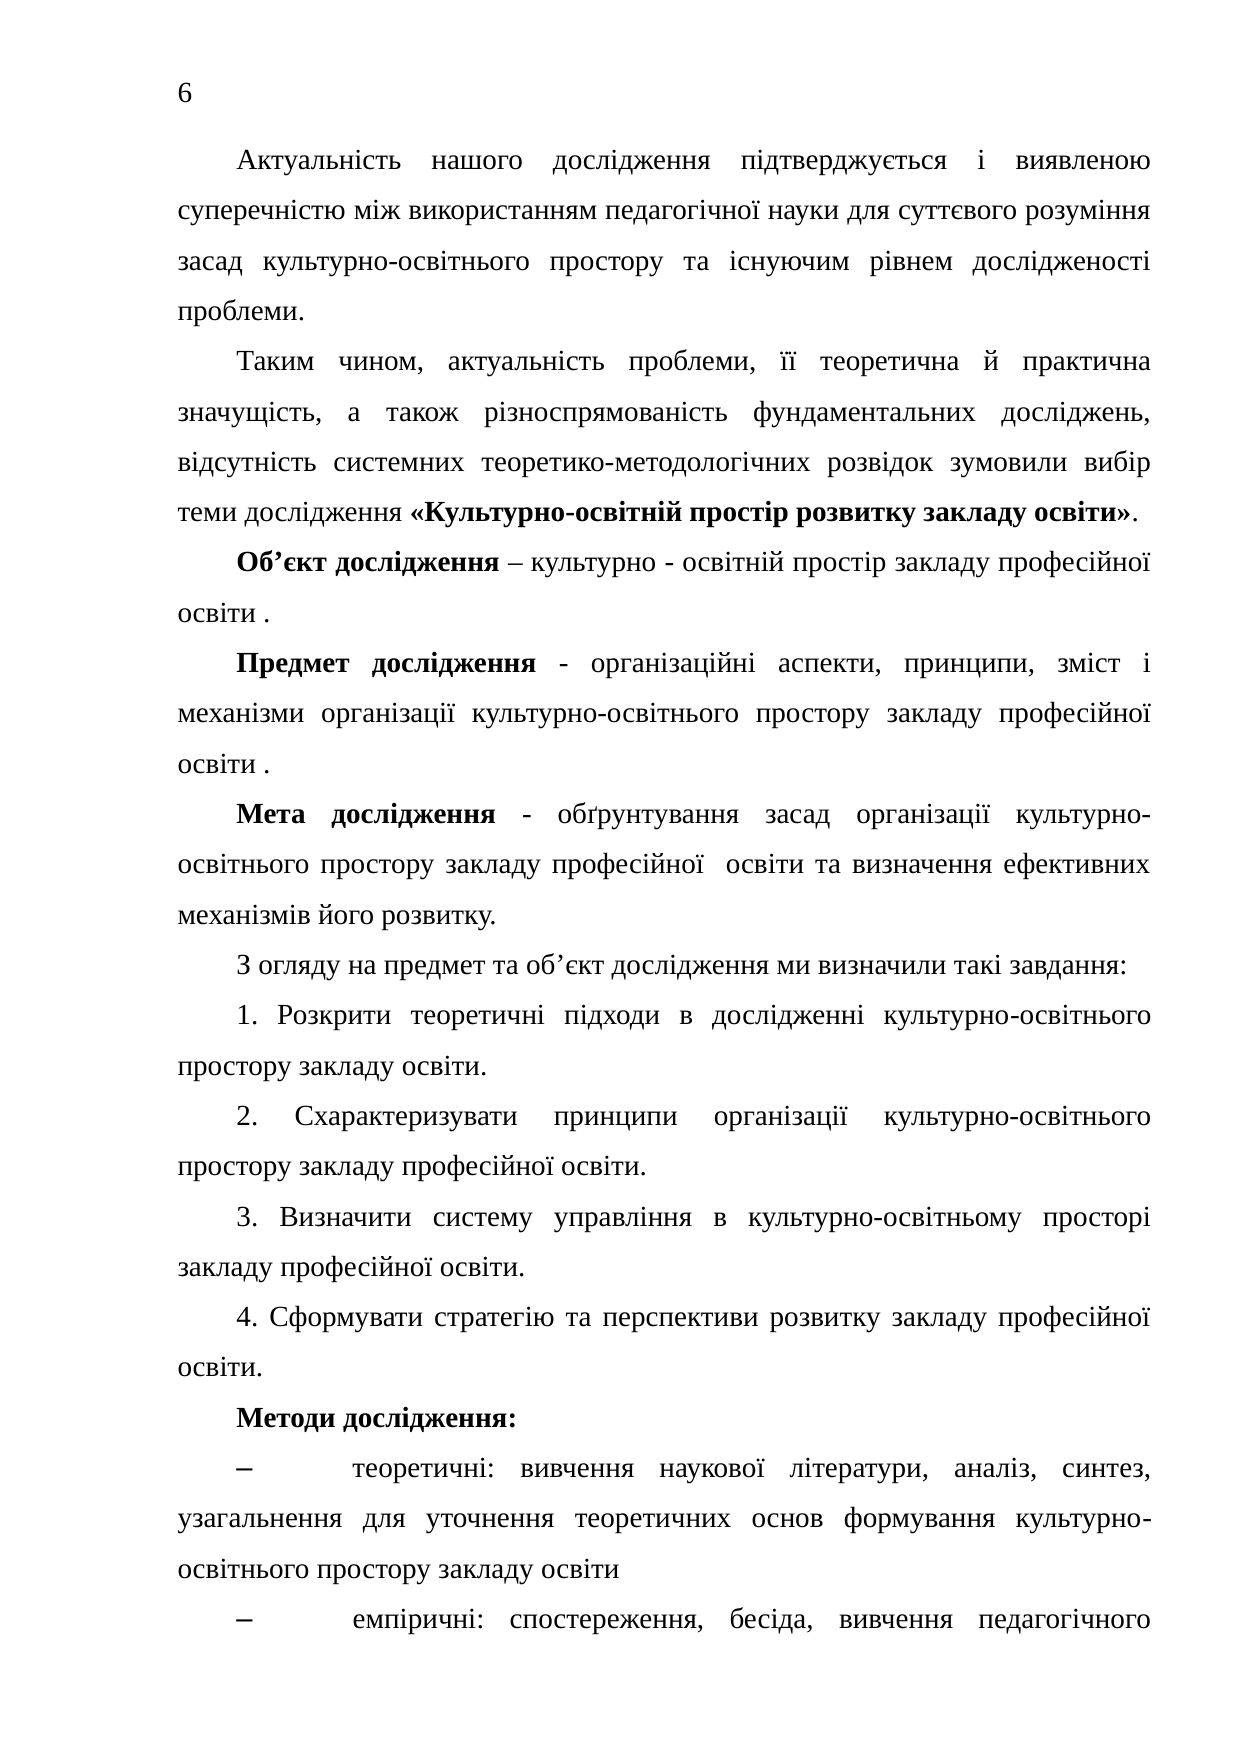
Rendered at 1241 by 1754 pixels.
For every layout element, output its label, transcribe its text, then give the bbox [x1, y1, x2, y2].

text Предмет дослідження - організаційні аспекти, принципи, зміст і механізми організації культурно-освітнього простору закладу професійної освіти . [177, 645, 1152, 779]
text Актуальність нашого дослідження підтверджується і виявленою суперечністю між використанням педагогічної науки для суттєвого розуміння засад культурно-освітнього простору та існуючим рівнем дослідженості проблеми. [177, 142, 1152, 327]
text З огляду на предмет та обʼєкт дослідження ми визначили такі завдання: [177, 947, 1152, 981]
text Таким чином, актуальність проблеми, її теоретична й практична значущість, а також різноспрямованість фундаментальних досліджень, відсутність системних теоретико-методологічних розвідок зумовили вибір теми дослідження «Культурно-освітній простір розвитку закладу освіти». [177, 343, 1152, 528]
text 4. Сформувати стратегію та перспективи розвитку закладу професійної освіти. [177, 1299, 1152, 1383]
text Об’єкт дослідження – культурно - освітній простір закладу професійної освіти . [177, 544, 1152, 628]
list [177, 1601, 1152, 1635]
list теоретичні: вивчення наукової літератури, аналіз, синтез, узагальнення для уточнення теоретичних основ формування культурно-освітнього простору закладу освіти [177, 1450, 1152, 1584]
text 2. Схарактеризувати принципи організації культурно-освітнього простору закладу професійної освіти. [177, 1098, 1152, 1182]
text 3. Визначити систему управління в культурно-освітньому просторі закладу професійної освіти. [177, 1199, 1152, 1282]
text Методи дослідження: [177, 1400, 1152, 1433]
text 1. Розкрити теоретичні підходи в дослідженні культурно-освітнього простору закладу освіти. [177, 997, 1152, 1081]
text Мета дослідження - обґрунтування засад організації культурно-освітнього простору закладу професійної освіти та визначення ефективних механізмів його розвитку. [177, 796, 1152, 930]
